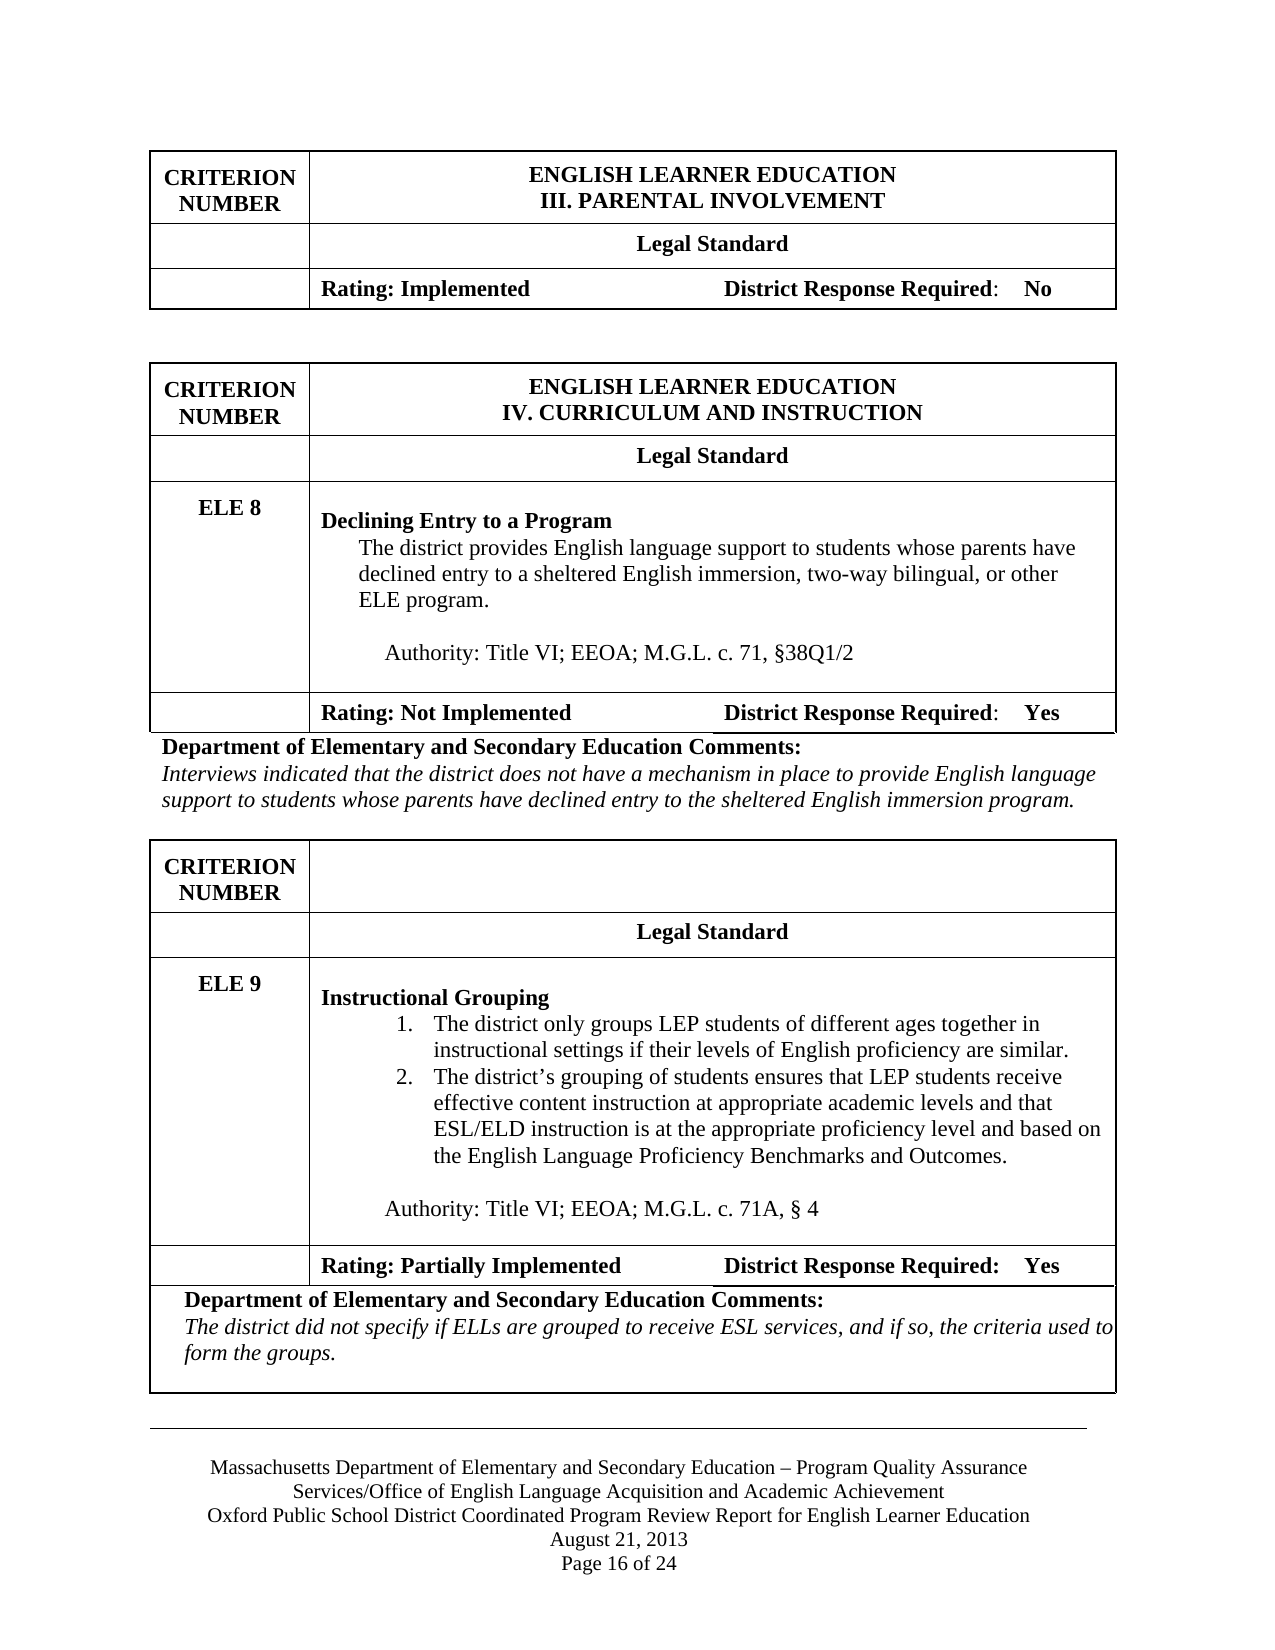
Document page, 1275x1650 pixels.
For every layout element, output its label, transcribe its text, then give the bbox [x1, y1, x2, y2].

table_header ENGLISH LEARNER EDUCATION III. PARENTAL INVOLVEMENT [310, 152, 1115, 223]
table_cell ELE 8 [151, 482, 309, 692]
table_cell [151, 693, 309, 732]
table_header CRITERION NUMBER [151, 152, 309, 223]
table_header ENGLISH LEARNER EDUCATION IV. CURRICULUM AND INSTRUCTION [310, 364, 1115, 435]
table_header CRITERION NUMBER [151, 364, 309, 435]
table_cell ELE 9 [151, 958, 309, 1245]
table_cell Legal Standard [310, 913, 1115, 957]
table_cell Yes [1013, 1246, 1115, 1285]
table_header [310, 841, 1115, 911]
table_cell District Response Required: [713, 269, 1012, 308]
table_cell Interviews indicated that the district does not have a mechanism in place to provide English language support to students whose parents have declined entry to the sheltered English immersion program. [150, 760, 1116, 812]
table_cell Instructional Grouping The district only groups LEP students of different ages together in instructional settings if their levels of English proficiency are similar. The district’s grouping of students ensures that LEP students receive effective content instruction at appropriate academic levels and that ESL/ELD instruction is at the appropriate proficiency level and based on the English Language Proficiency Benchmarks and Outcomes. Authority: Title VI; EEOA; M.G.L. c. 71A, § 4 [310, 958, 1115, 1245]
table_cell Yes [1013, 693, 1115, 732]
table_cell Department of Elementary and Secondary Education Comments: [150, 732, 1116, 759]
table_cell [151, 224, 309, 268]
table_cell Legal Standard [310, 436, 1115, 481]
table_cell No [1013, 269, 1115, 308]
table_cell Declining Entry to a Program The district provides English language support to students whose parents have declined entry to a sheltered English immersion, two-way bilingual, or other ELE program. Authority: Title VI; EEOA; M.G.L. c. 71, §38Q1/2 [310, 482, 1115, 692]
table_cell Rating: Not Implemented [310, 693, 712, 732]
table_cell [151, 436, 309, 481]
table_cell Legal Standard [310, 224, 1115, 268]
table_cell District Response Required: [713, 1246, 1012, 1285]
table_cell [151, 269, 309, 308]
table_cell District Response Required: [713, 693, 1012, 732]
table_cell Rating: Implemented [310, 269, 712, 308]
table_cell [151, 1246, 309, 1285]
table_cell [151, 1285, 1115, 1392]
table_cell Rating: Partially Implemented [310, 1246, 712, 1285]
table_header CRITERION NUMBER [151, 841, 309, 911]
table_cell [151, 913, 309, 957]
